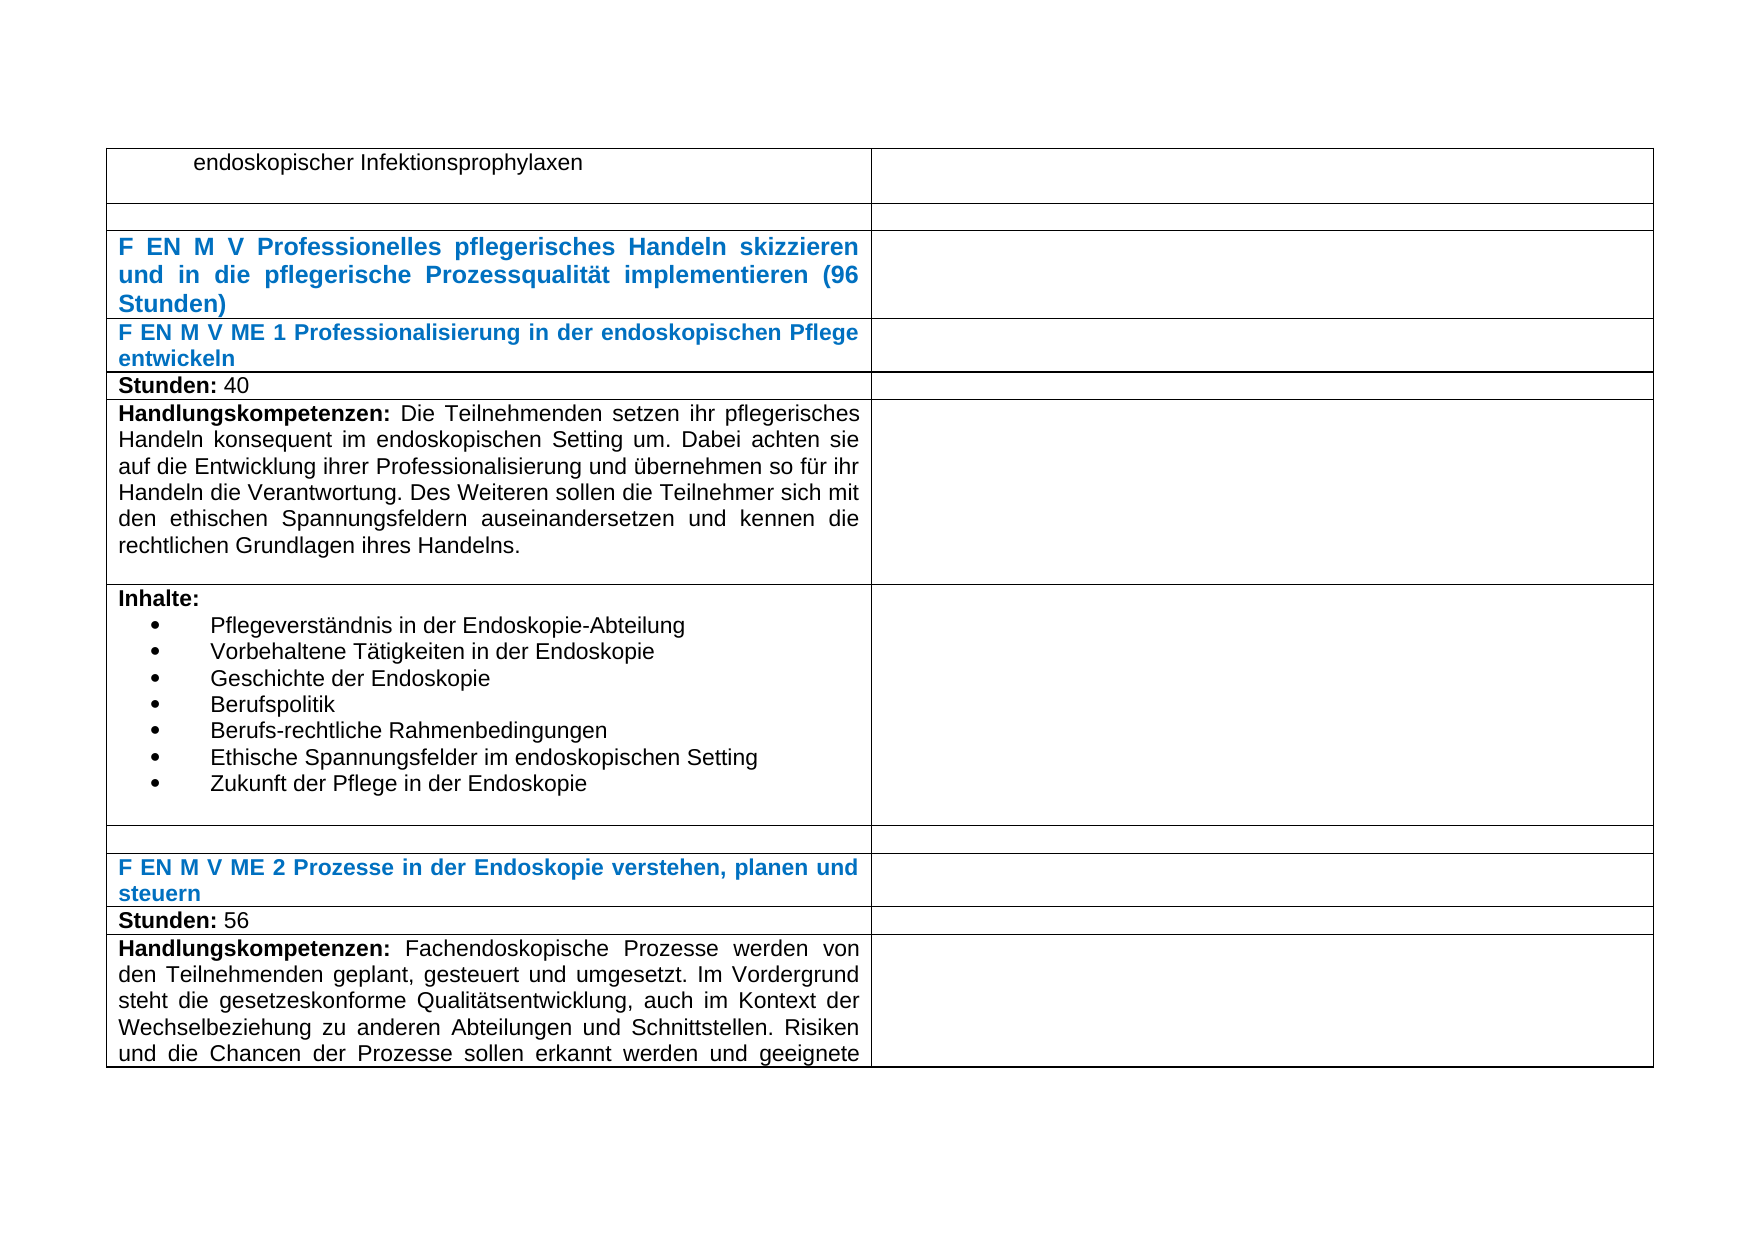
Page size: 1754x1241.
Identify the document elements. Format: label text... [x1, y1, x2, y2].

table_cell Inhalte: Pflegeverständnis in der Endoskopie-Abteilung Vorbehaltene Tätigkeiten in der Endoskopie Geschichte der Endoskopie Berufspolitik Berufs-rechtliche Rahmenbedingungen Ethische Spannungsfelder im endoskopischen Setting Zukunft der Pflege in der Endoskopie [107, 585, 871, 825]
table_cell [107, 935, 871, 1066]
table_cell [872, 204, 1653, 230]
table_cell F EN M V ME 2 Prozesse in der Endoskopie verstehen, planen und steuern [107, 854, 871, 906]
table_cell [872, 585, 1653, 825]
table_cell [107, 826, 871, 852]
table_cell [872, 854, 1653, 906]
table_cell F EN M V Professionelles pflegerisches Handeln skizzieren und in die pflegerische Prozessqualität implementieren (96 Stunden) [107, 231, 871, 318]
table_cell [872, 373, 1653, 399]
table_cell [872, 907, 1653, 933]
table_cell [872, 231, 1653, 318]
table_cell [872, 935, 1653, 1066]
table_cell [107, 204, 871, 230]
table_cell [872, 319, 1653, 371]
table_cell Stunden: 40 [107, 373, 871, 399]
table_cell [872, 149, 1653, 203]
table_cell [872, 826, 1653, 852]
table_cell Stunden: 56 [107, 907, 871, 933]
table_cell [872, 400, 1653, 584]
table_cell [107, 149, 871, 203]
table_cell F EN M V ME 1 Professionalisierung in der endoskopischen Pflege entwickeln [107, 319, 871, 371]
table_cell Handlungskompetenzen: Die Teilnehmenden setzen ihr pflegerisches Handeln konsequent im endoskopischen Setting um. Dabei achten sie auf die Entwicklung ihrer Professionalisierung und übernehmen so für ihr Handeln die Verantwortung. Des Weiteren sollen die Teilnehmer sich mit den ethischen Spannungsfeldern auseinandersetzen und kennen die rechtlichen Grundlagen ihres Handelns. [107, 400, 871, 584]
